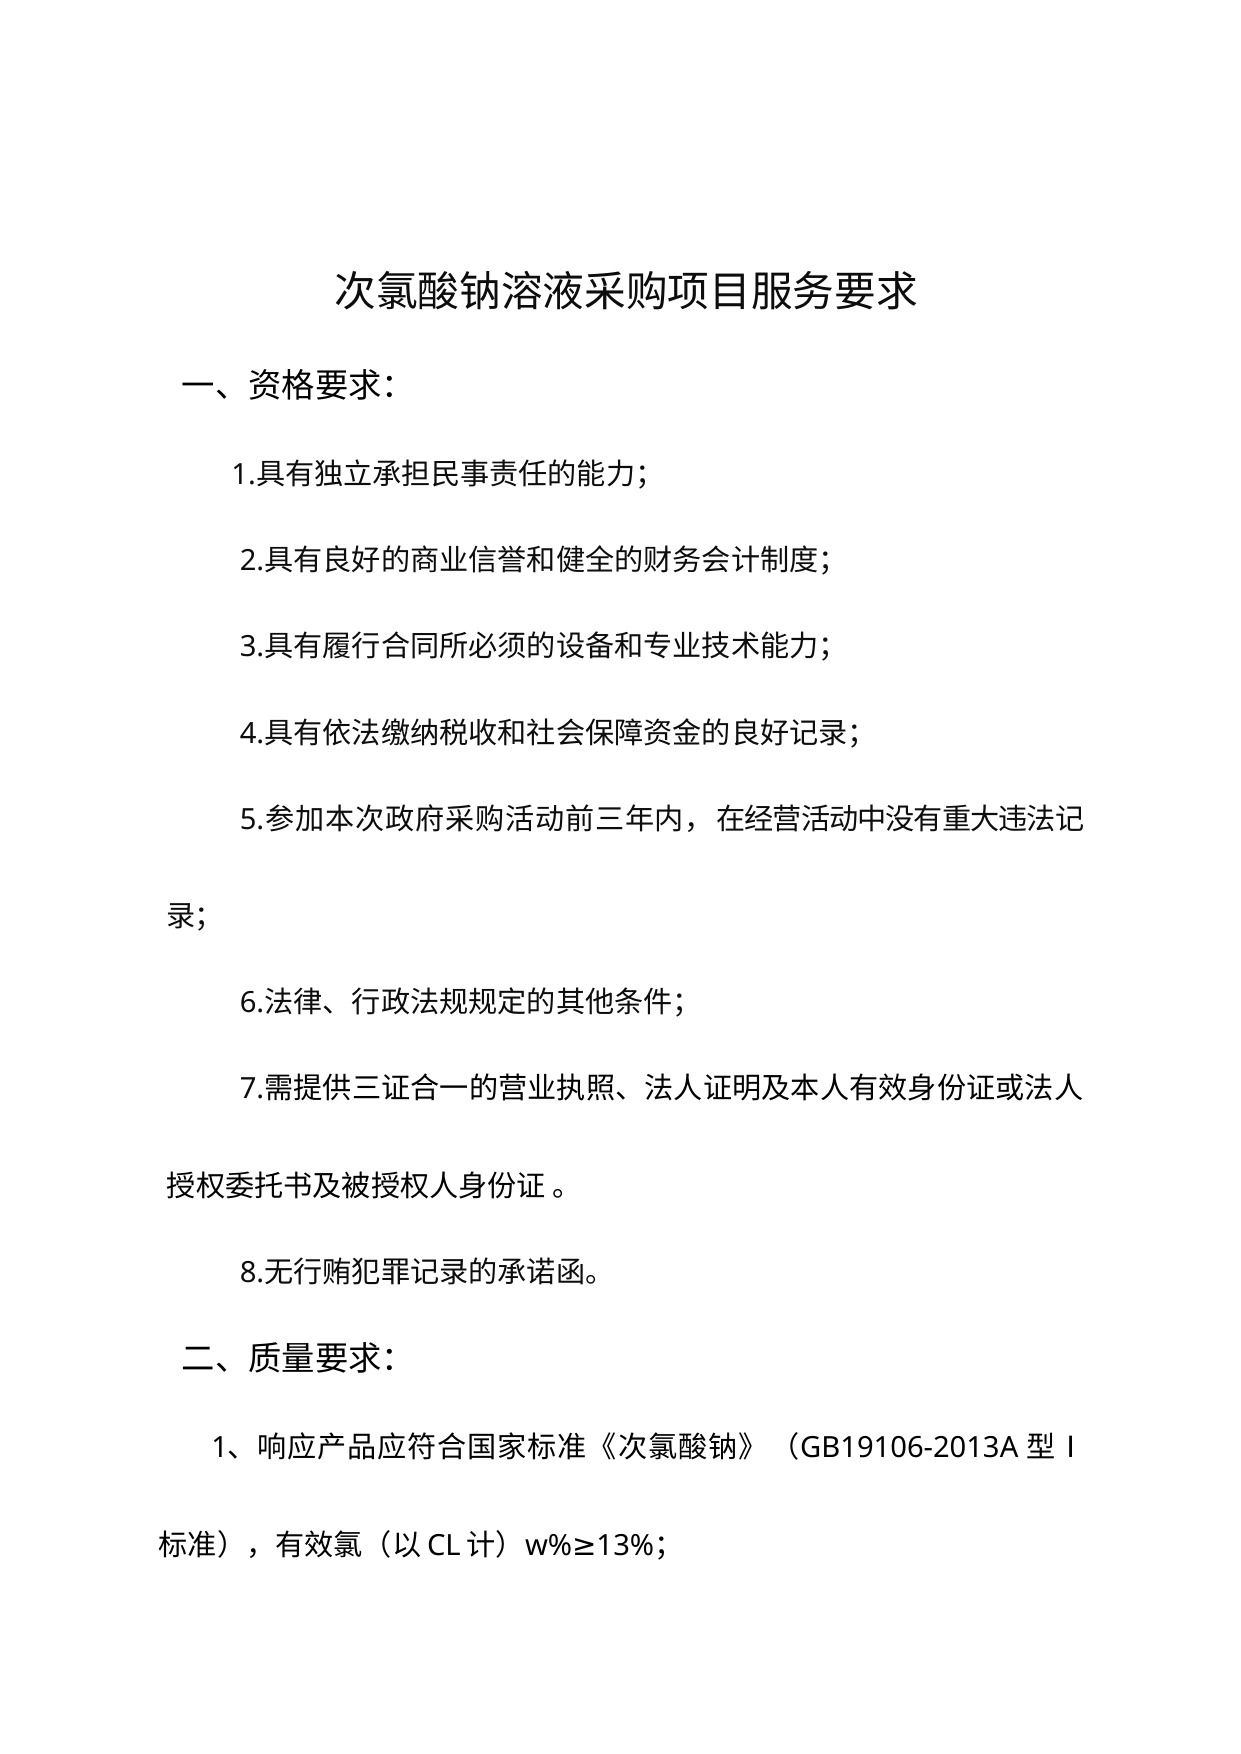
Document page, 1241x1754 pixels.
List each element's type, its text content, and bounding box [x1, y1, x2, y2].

text 4.具有依法缴纳税收和社会保障资金的良好记录； [167, 698, 1085, 763]
text 5.参加本次政府采购活动前三年内，在经营活动中没有重大违法记录； [167, 784, 1085, 947]
text 3.具有履行合同所必须的设备和专业技术能力； [167, 612, 1085, 677]
text 二、质量要求： [181, 1324, 1085, 1389]
text 次氯酸钠溶液采购项目服务要求 [167, 255, 1085, 320]
text 7.需提供三证合一的营业执照、法人证明及本人有效身份证或法人授权委托书及被授权人身份证 。 [167, 1054, 1085, 1216]
text 8.无行贿犯罪记录的承诺函。 [167, 1237, 1085, 1302]
list 响应产品应符合国家标准《次氯酸钠》（GB19106-2013A 型Ⅰ标准），有效氯（以CL计）w%≥13%； [158, 1413, 1085, 1575]
text 6.法律、行政法规规定的其他条件； [167, 968, 1085, 1033]
text 1.具有独立承担民事责任的能力； [167, 439, 1085, 504]
text 2.具有良好的商业信誉和健全的财务会计制度； [167, 526, 1085, 591]
text 一、资格要求： [167, 350, 1085, 415]
